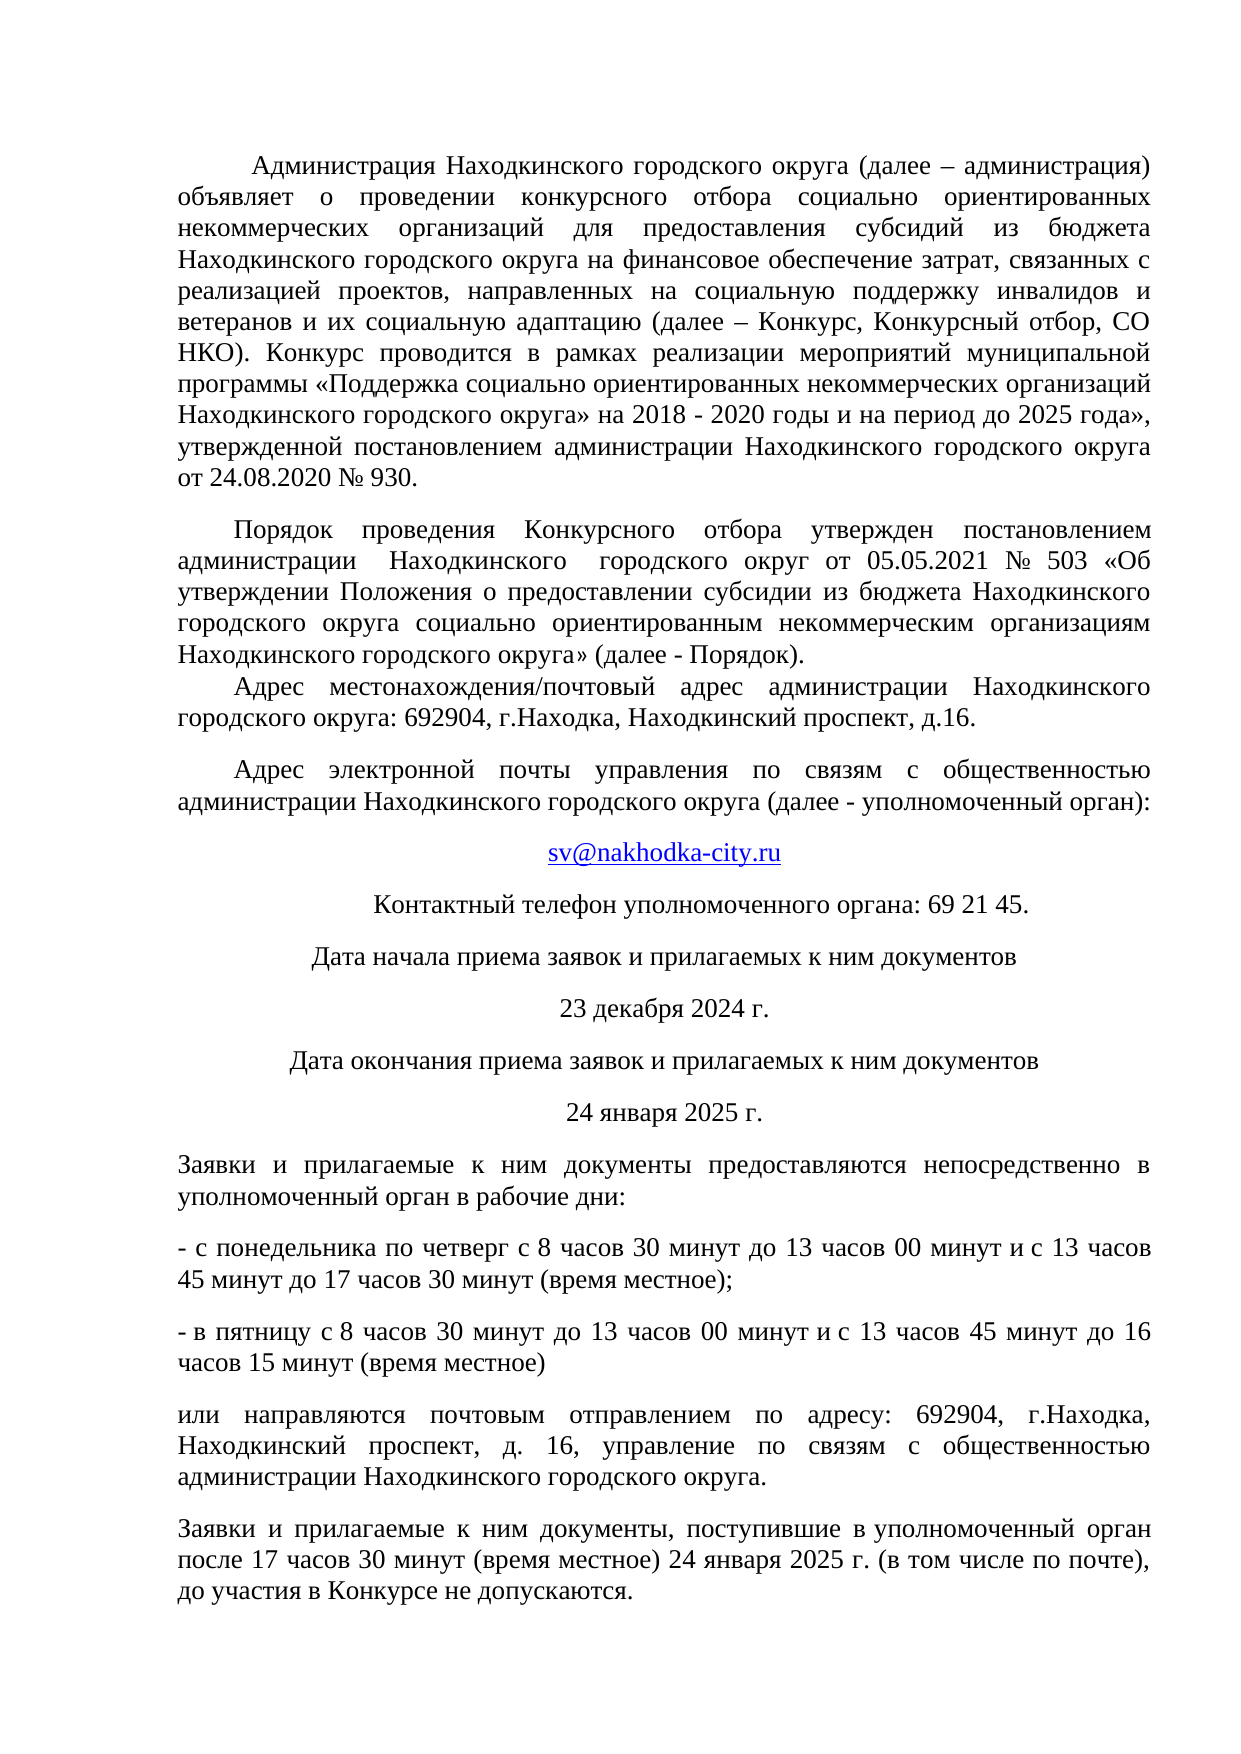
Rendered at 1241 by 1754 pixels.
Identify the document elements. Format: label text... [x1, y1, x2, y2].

text Контактный телефон уполномоченного органа: 69 21 45. [177, 888, 1152, 920]
text Порядок проведения Конкурсного отбора утвержден постановлением администрации Находкинского городского округ от 05.05.2021 № 503 «Об утверждении Положения о предоставлении субсидии из бюджета Находкинского городского округа социально ориентированным некоммерческим организациям Находкинского городского округа» (далее - Порядок). [177, 513, 1152, 670]
text - с понедельника по четверг с 8 часов 30 минут до 13 часов 00 минут и с 13 часов 45 минут до 17 часов 30 минут (время местное); [177, 1232, 1152, 1294]
text Адрес местонахождения/почтовый адрес администрации Находкинского городского округа: 692904, г.Находка, Находкинский проспект, д.16. [177, 670, 1152, 733]
text Адрес электронной почты управления по связям с общественностью администрации Находкинского городского округа (далее - уполномоченный орган): [177, 753, 1152, 816]
text Дата окончания приема заявок и прилагаемых к ним документов [177, 1044, 1152, 1076]
text Заявки и прилагаемые к ним документы, поступившие в уполномоченный орган после 17 часов 30 минут (время местное) 24 января 2025 г. (в том числе по почте), до участия в Конкурсе не допускаются. [177, 1512, 1152, 1606]
text Заявки и прилагаемые к ним документы предоставляются непосредственно в уполномоченный орган в рабочие дни: [177, 1148, 1152, 1211]
text - в пятницу с 8 часов 30 минут до 13 часов 00 минут и с 13 часов 45 минут до 16 часов 15 минут (время местное) [177, 1315, 1152, 1377]
text 24 января 2025 г. [177, 1096, 1152, 1128]
text 23 декабря 2024 г. [177, 992, 1152, 1024]
text или направляются почтовым отправлением по адресу: 692904, г.Находка, Находкинский проспект, д. 16, управление по связям с общественностью администрации Находкинского городского округа. [177, 1398, 1152, 1491]
text sv@nakhodka-city.ru [177, 837, 1152, 868]
text Администрация Находкинского городского округа (далее – администрация) объявляет о проведении конкурсного отбора социально ориентированных некоммерческих организаций для предоставления субсидий из бюджета Находкинского городского округа на финансовое обеспечение затрат, связанных с реализацией проектов, направленных на социальную поддержку инвалидов и ветеранов и их социальную адаптацию (далее – Конкурс, Конкурсный отбор, СО НКО). Конкурс проводится в рамках реализации мероприятий муниципальной программы «Поддержка социально ориентированных некоммерческих организаций Находкинского городского округа» на 2018 - 2020 годы и на период до 2025 года», утвержденной постановлением администрации Находкинского городского округа от 24.08.2020 № 930. [177, 149, 1152, 492]
text Дата начала приема заявок и прилагаемых к ним документов [177, 941, 1152, 972]
